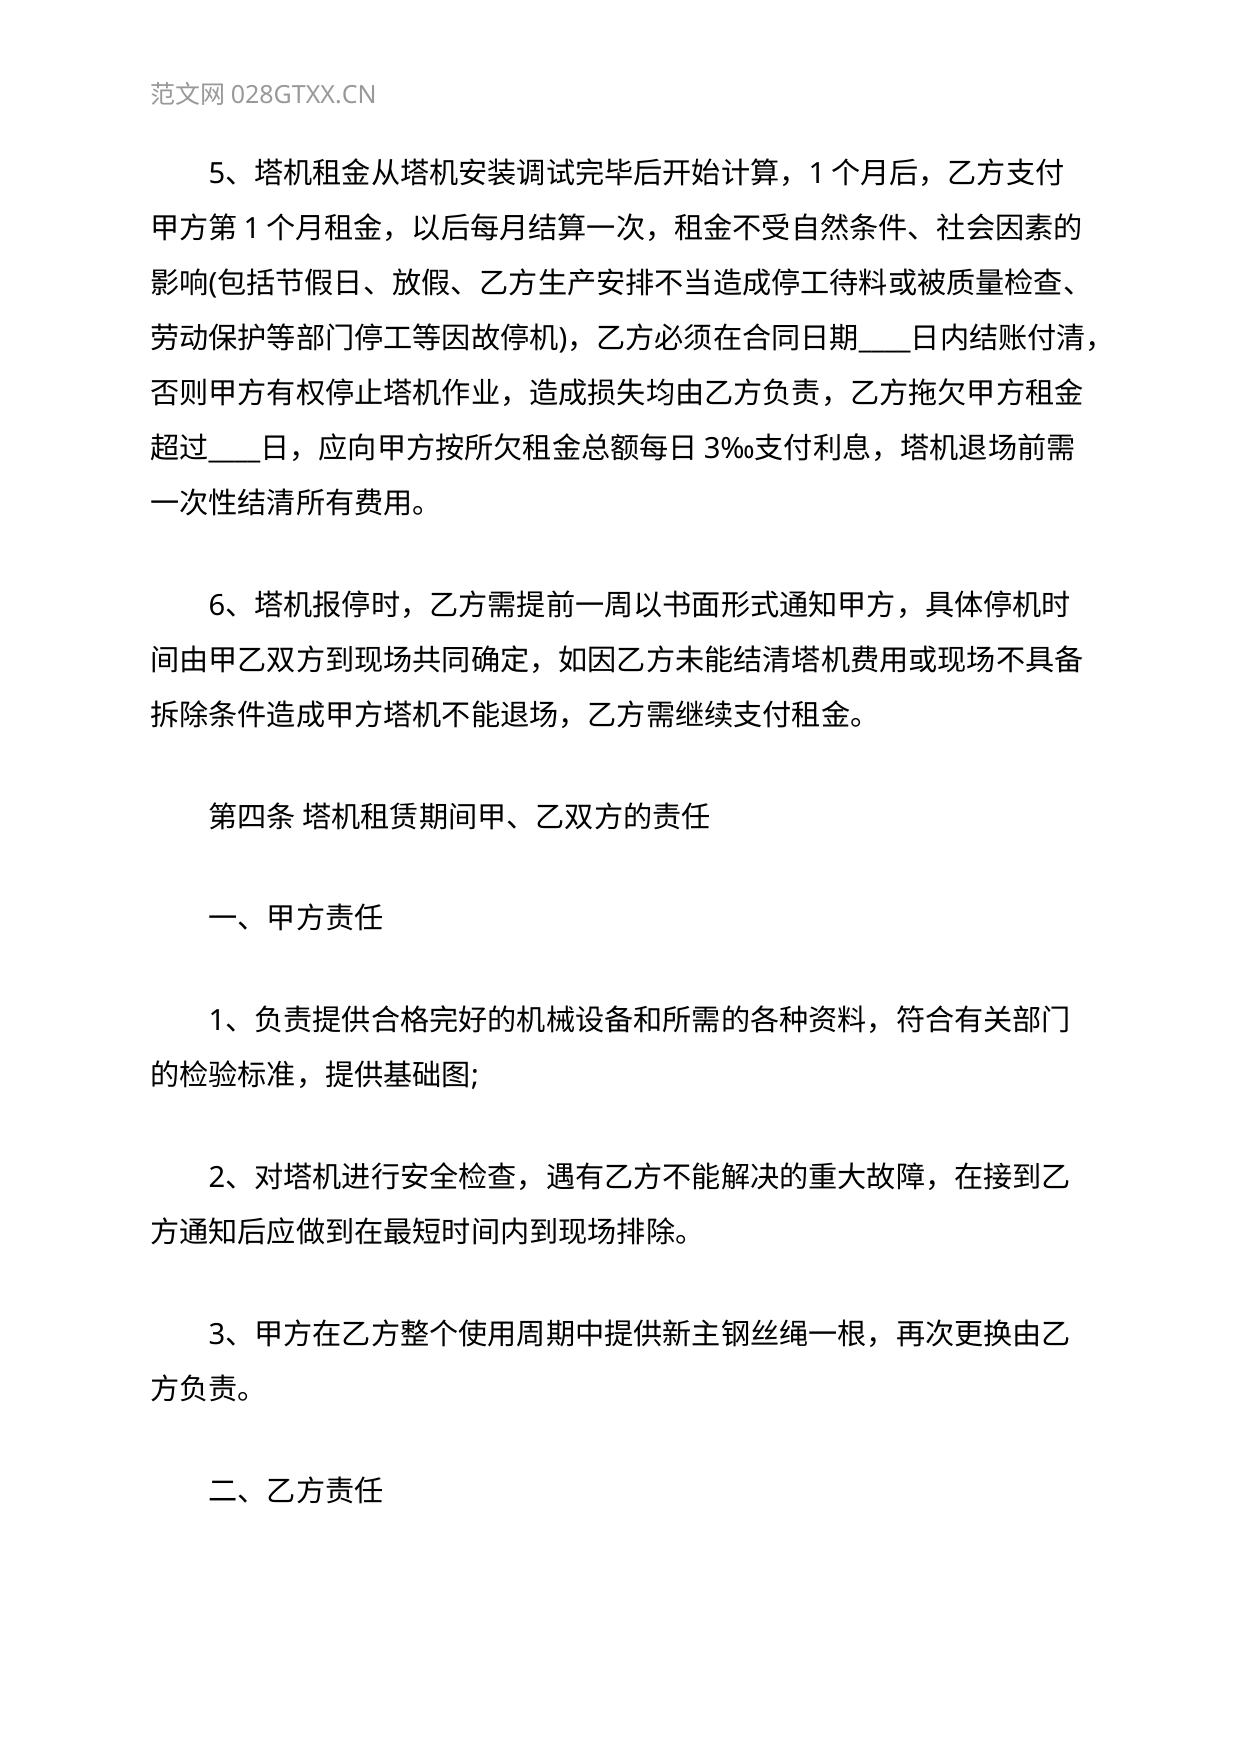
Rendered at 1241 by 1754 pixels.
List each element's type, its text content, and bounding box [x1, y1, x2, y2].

text 5、塔机租金从塔机安装调试完毕后开始计算，1个月后，乙方支付甲方第1个月租金，以后每月结算一次，租金不受自然条件、社会因素的影响(包括节假日、放假、乙方生产安排不当造成停工待料或被质量检查、劳动保护等部门停工等因故停机)，乙方必须在合同日期____日内结账付清，否则甲方有权停止塔机作业，造成损失均由乙方负责，乙方拖欠甲方租金超过____日，应向甲方按所欠租金总额每日3‰支付利息，塔机退场前需一次性结清所有费用。 [150, 150, 1090, 522]
text 一、甲方责任 [150, 895, 1090, 937]
text 3、甲方在乙方整个使用周期中提供新主钢丝绳一根，再次更换由乙方负责。 [150, 1311, 1090, 1408]
text 6、塔机报停时，乙方需提前一周以书面形式通知甲方，具体停机时间由甲乙双方到现场共同确定，如因乙方未能结清塔机费用或现场不具备拆除条件造成甲方塔机不能退场，乙方需继续支付租金。 [150, 582, 1090, 734]
text 第四条 塔机租赁期间甲、乙双方的责任 [150, 793, 1090, 836]
text 1、负责提供合格完好的机械设备和所需的各种资料，符合有关部门的检验标准，提供基础图; [150, 997, 1090, 1094]
text 二、乙方责任 [150, 1467, 1090, 1510]
text 2、对塔机进行安全检查，遇有乙方不能解决的重大故障，在接到乙方通知后应做到在最短时间内到现场排除。 [150, 1154, 1090, 1251]
